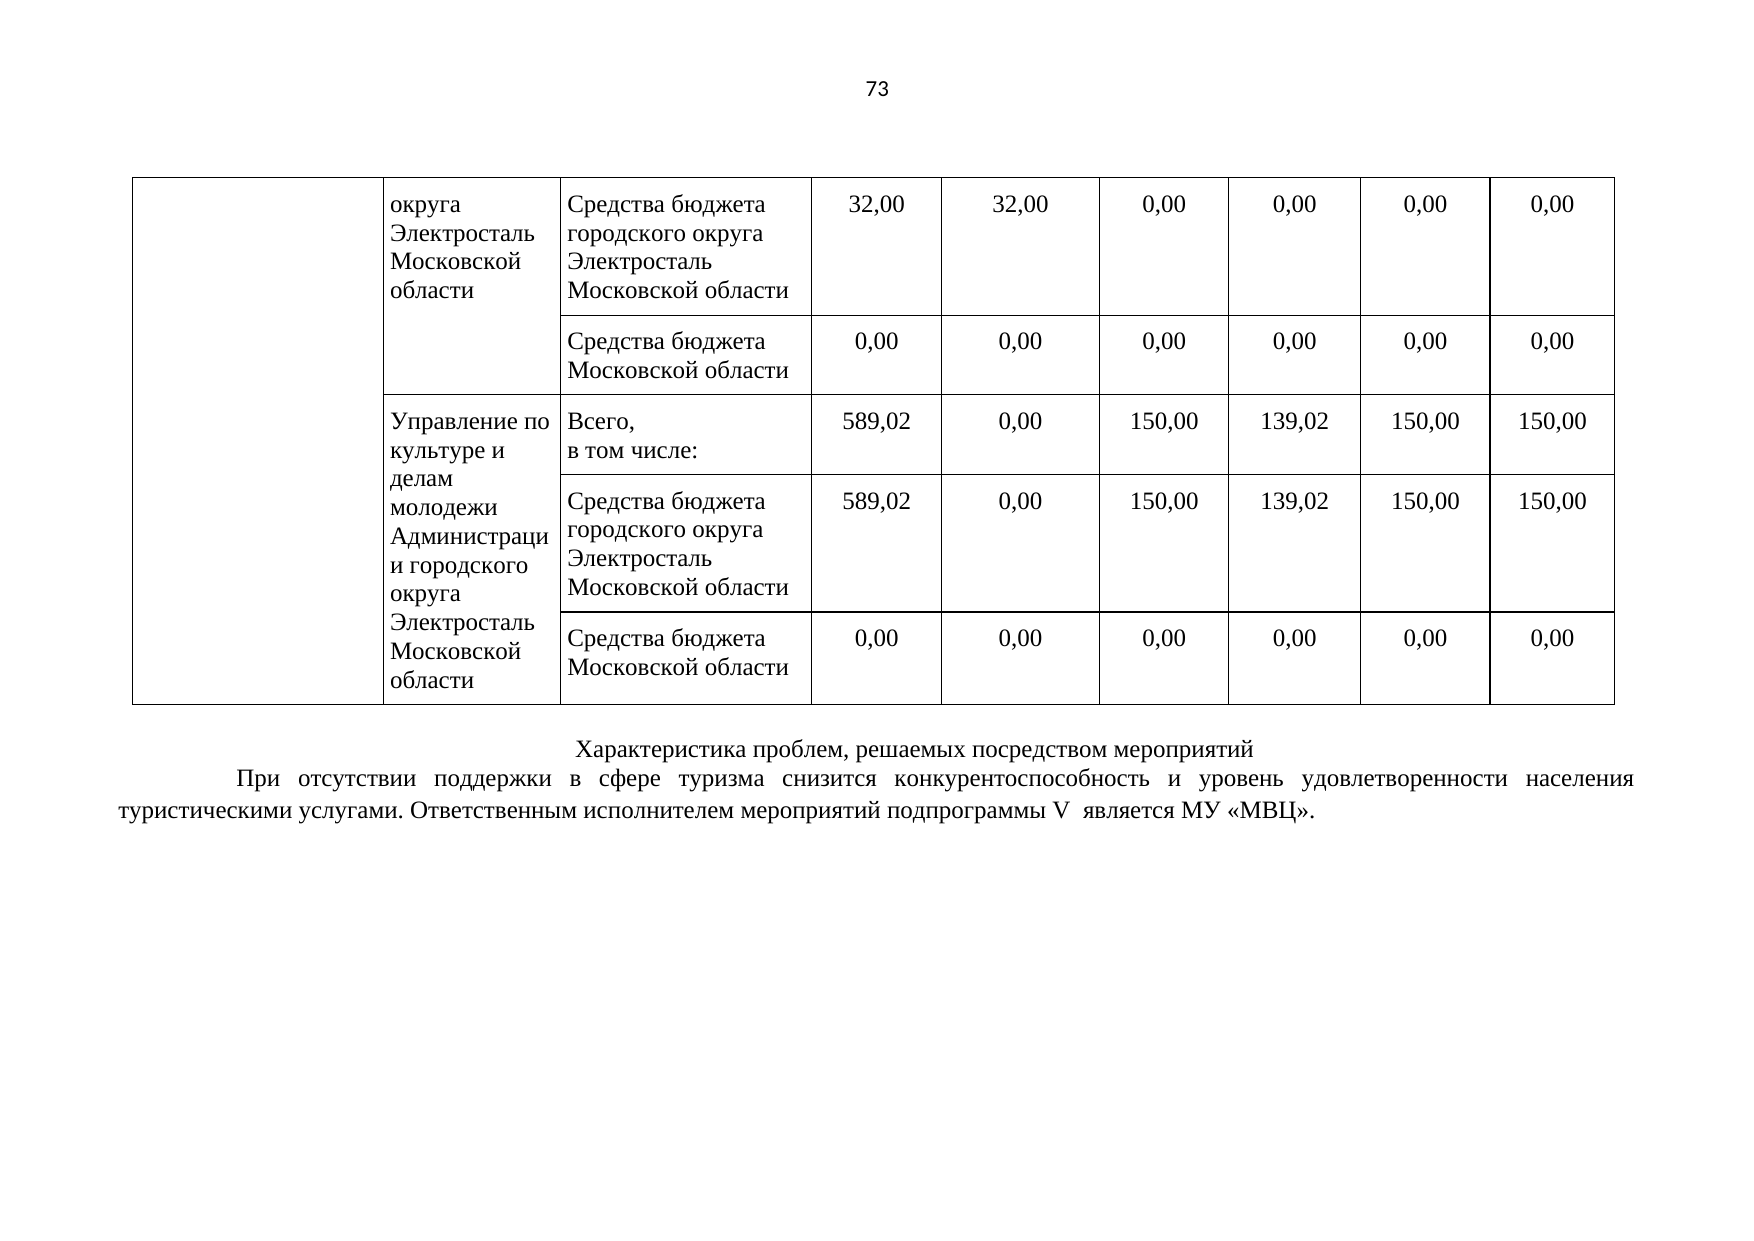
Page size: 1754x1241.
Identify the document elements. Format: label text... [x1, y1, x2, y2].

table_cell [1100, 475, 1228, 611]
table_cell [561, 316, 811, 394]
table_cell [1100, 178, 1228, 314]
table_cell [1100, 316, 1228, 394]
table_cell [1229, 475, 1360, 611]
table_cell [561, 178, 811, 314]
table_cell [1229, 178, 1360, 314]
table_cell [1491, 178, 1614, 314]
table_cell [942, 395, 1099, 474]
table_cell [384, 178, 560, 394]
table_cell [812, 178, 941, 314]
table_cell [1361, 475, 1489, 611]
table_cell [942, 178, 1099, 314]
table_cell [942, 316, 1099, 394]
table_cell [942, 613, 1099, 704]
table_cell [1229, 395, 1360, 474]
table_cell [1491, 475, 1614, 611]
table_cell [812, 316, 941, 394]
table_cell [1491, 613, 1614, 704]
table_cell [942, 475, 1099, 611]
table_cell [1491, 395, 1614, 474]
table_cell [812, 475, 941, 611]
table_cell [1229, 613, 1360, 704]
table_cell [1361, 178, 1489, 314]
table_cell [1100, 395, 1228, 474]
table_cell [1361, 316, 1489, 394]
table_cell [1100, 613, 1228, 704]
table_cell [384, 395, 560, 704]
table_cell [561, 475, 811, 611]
text Характеристика проблем, решаемых посредством мероприятий [193, 734, 1636, 763]
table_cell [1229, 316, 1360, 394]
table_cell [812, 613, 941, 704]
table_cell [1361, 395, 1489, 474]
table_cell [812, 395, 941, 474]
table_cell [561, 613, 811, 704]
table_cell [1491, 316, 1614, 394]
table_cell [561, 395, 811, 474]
text При отсутствии поддержки в сфере туризма снизится конкурентоспособность и уровень удовлетворенности населения туристическими услугами. Ответственным исполнителем мероприятий подпрограммы V является МУ «МВЦ». [118, 763, 1636, 824]
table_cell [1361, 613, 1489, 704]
